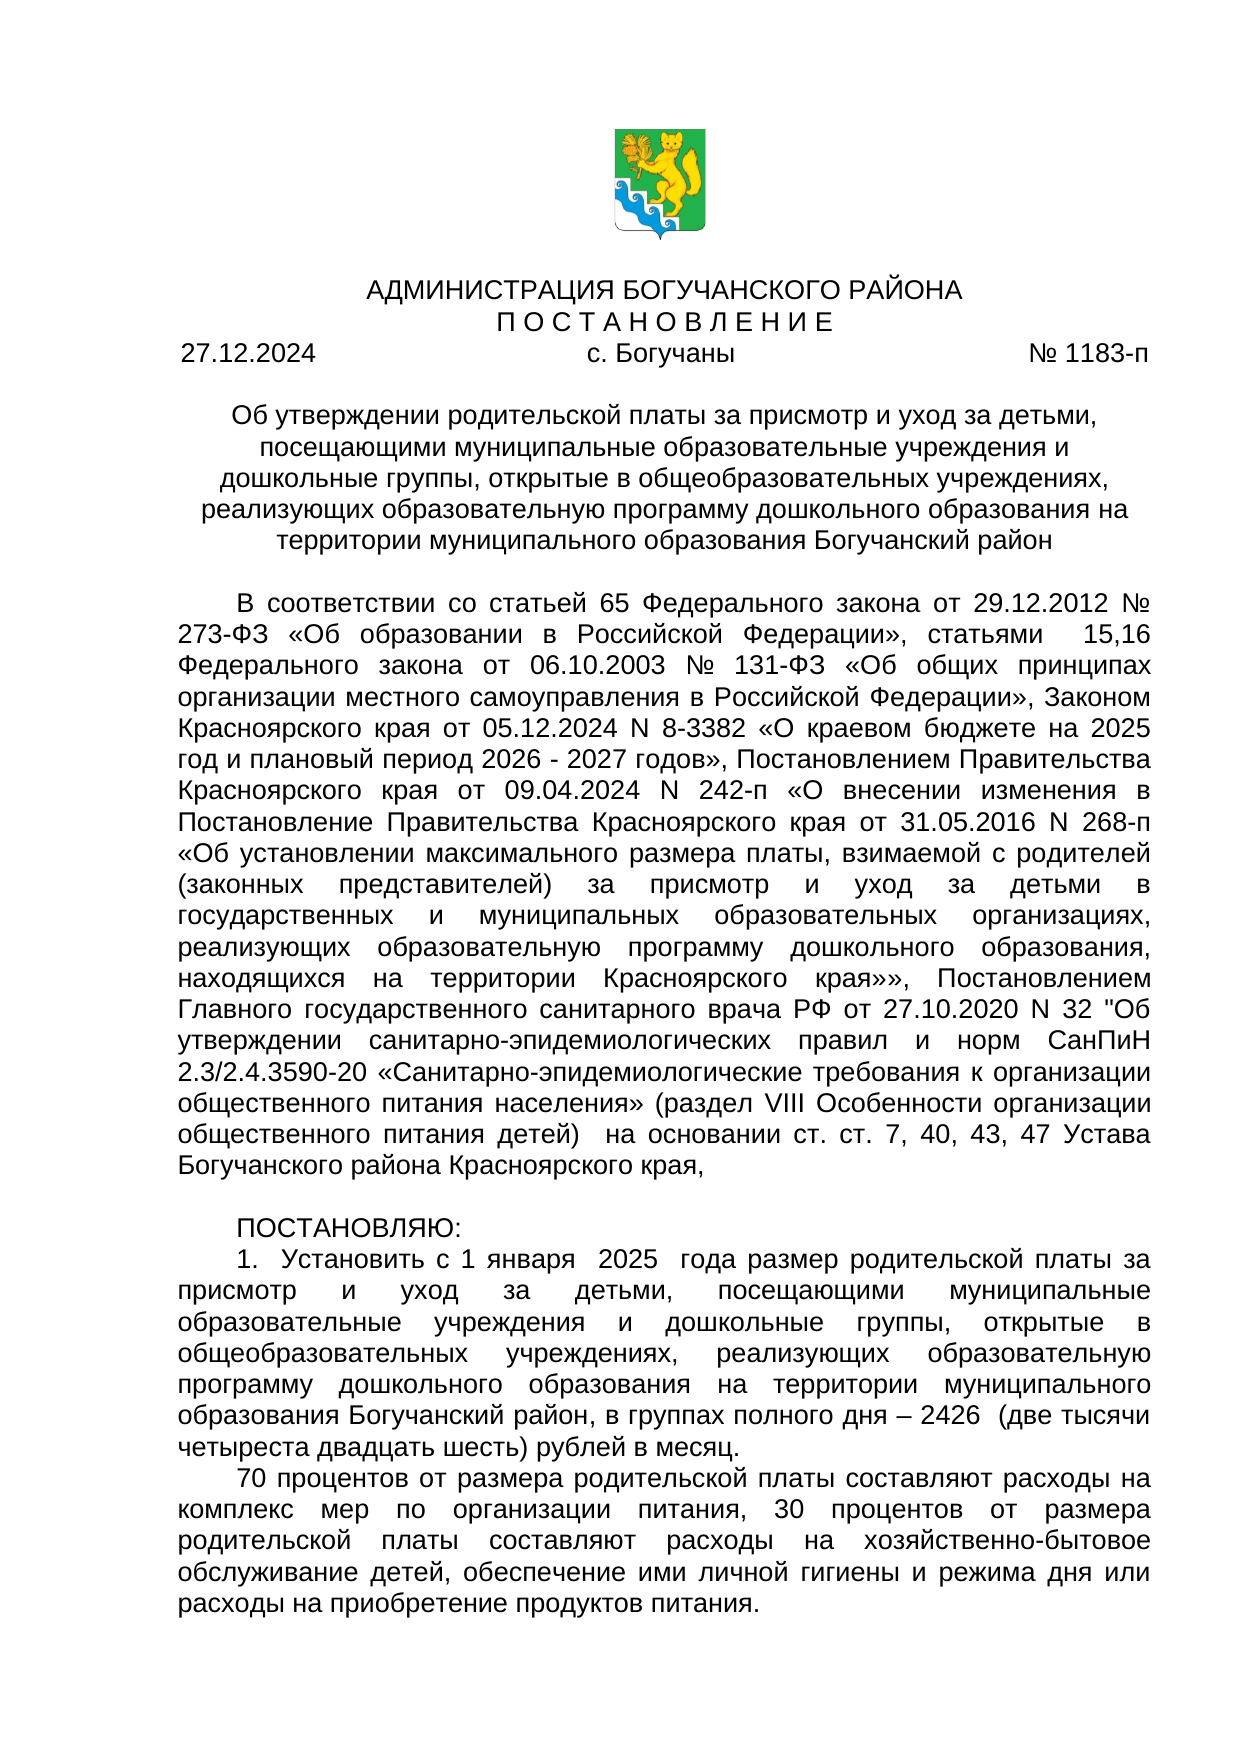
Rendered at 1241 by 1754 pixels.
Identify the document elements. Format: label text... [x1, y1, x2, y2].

list Установить с 1 января 2025 года размер родительской платы за присмотр и уход за детьми, посещающими муниципальные образовательные учреждения и дошкольные группы, открытые в общеобразовательных учреждениях, реализующих образовательную программу дошкольного образования на территории муниципального образования Богучанский район, в группах полного дня – 2426 (две тысячи четыреста двадцать шесть) рублей в месяц. [177, 1243, 1152, 1462]
text П О С Т А Н О В Л Е Н И Е [177, 306, 1152, 337]
text Об утверждении родительской платы за присмотр и уход за детьми, посещающими муниципальные образовательные учреждения и дошкольные группы, открытые в общеобразовательных учреждениях, реализующих образовательную программу дошкольного образования на территории муниципального образования Богучанский район [177, 399, 1152, 556]
text 27.12.2024 с. Богучаны № 1183-п [177, 337, 1152, 368]
text В соответствии со статьей 65 Федерального закона от 29.12.2012 № 273-ФЗ «Об образовании в Российской Федерации», статьями 15,16 Федерального закона от 06.10.2003 № 131-ФЗ «Об общих принципах организации местного самоуправления в Российской Федерации», Законом Красноярского края от 05.12.2024 N 8-3382 «О краевом бюджете на 2025 год и плановый период 2026 - 2027 годов», Постановлением Правительства Красноярского края от 09.04.2024 N 242-п «О внесении изменения в Постановление Правительства Красноярского края от 31.05.2016 N 268-п «Об установлении максимального размера платы, взимаемой с родителей (законных представителей) за присмотр и уход за детьми в государственных и муниципальных образовательных организациях, реализующих образовательную программу дошкольного образования, находящихся на территории Красноярского края»», Постановлением Главного государственного санитарного врача РФ от 27.10.2020 N 32 "Об утверждении санитарно-эпидемиологических правил и норм СанПиН 2.3/2.4.3590-20 «Санитарно-эпидемиологические требования к организации общественного питания населения» (раздел VIII Особенности организации общественного питания детей) на основании ст. ст. 7, 40, 43, 47 Устава Богучанского района Красноярского края, [177, 587, 1152, 1181]
text АДМИНИСТРАЦИЯ БОГУЧАНСКОГО РАЙОНА [177, 274, 1152, 306]
text ПОСТАНОВЛЯЮ: [177, 1212, 1152, 1243]
picture [614, 129, 706, 240]
text 70 процентов от размера родительской платы составляют расходы на комплекс мер по организации питания, 30 процентов от размера родительской платы составляют расходы на хозяйственно-бытовое обслуживание детей, обеспечение ими личной гигиены и режима дня или расходы на приобретение продуктов питания. [177, 1462, 1152, 1618]
